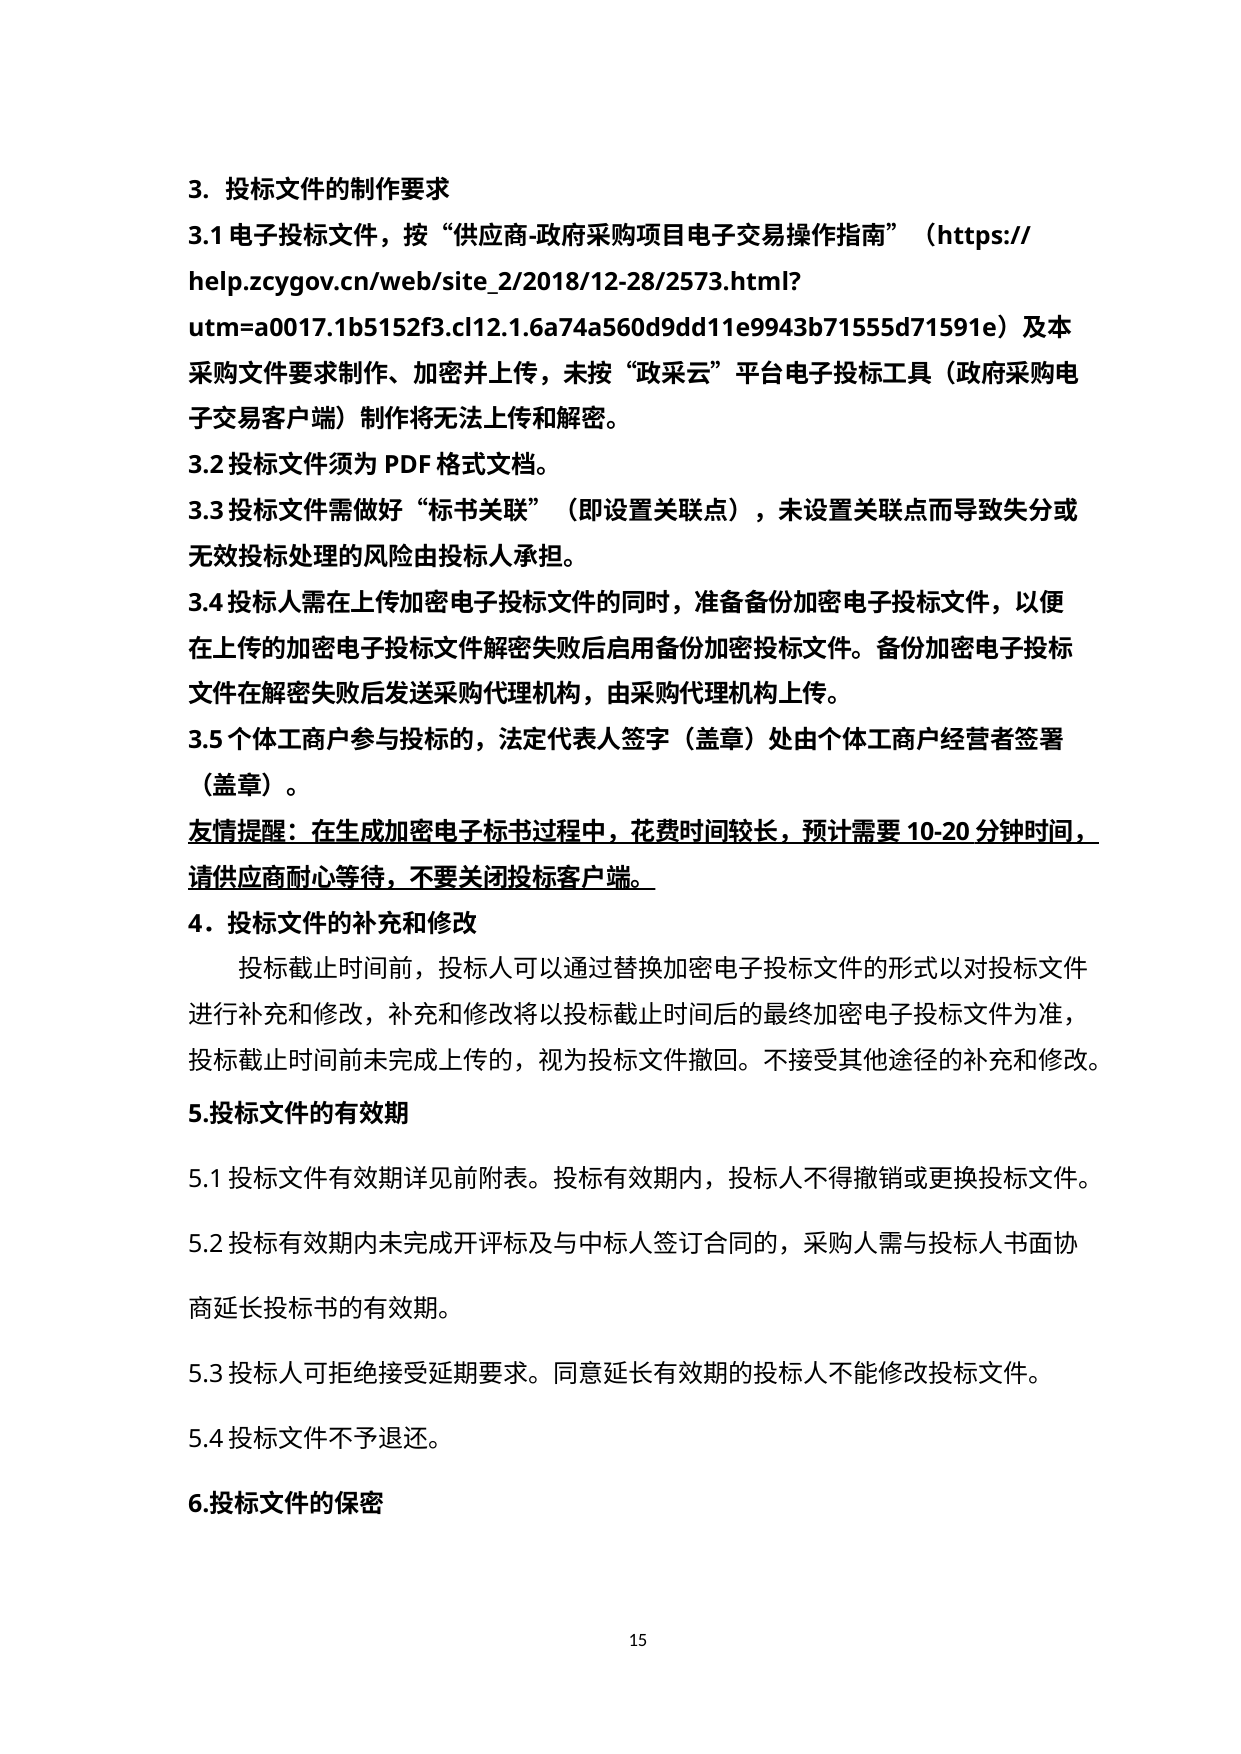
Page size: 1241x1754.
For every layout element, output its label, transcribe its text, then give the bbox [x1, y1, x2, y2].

list 5.3投标人可拒绝接受延期要求。同意延长有效期的投标人不能修改投标文件。 [188, 1339, 1088, 1404]
text 3.4投标人需在上传加密电子投标文件的同时，准备备份加密电子投标文件，以便在上传的加密电子投标文件解密失败后启用备份加密投标文件。备份加密电子投标文件在解密失败后发送采购代理机构，由采购代理机构上传。 [188, 574, 1088, 712]
list 5.4投标文件不予退还。 [188, 1404, 1088, 1469]
text 友情提醒：在生成加密电子标书过程中，花费时间较长，预计需要10-20分钟时间，请供应商耐心等待，不要关闭投标客户端。 [188, 844, 1088, 895]
text 投标截止时间前，投标人可以通过替换加密电子投标文件的形式以对投标文件进行补充和修改，补充和修改将以投标截止时间后的最终加密电子投标文件为准，投标截止时间前未完成上传的，视为投标文件撤回。不接受其他途径的补充和修改。 [188, 941, 1088, 1079]
list 5.2投标有效期内未完成开评标及与中标人签订合同的，采购人需与投标人书面协商延长投标书的有效期。 [188, 1209, 1088, 1339]
list 投标文件的制作要求 [188, 162, 1088, 208]
text 4．投标文件的补充和修改 [188, 895, 1088, 941]
text 3.1电子投标文件，按“供应商-政府采购项目电子交易操作指南”（https://help.zcygov.cn/web/site_2/2018/12-28/2573.html?utm=a0017.1b5152f3.cl12.1.6a74a560d9dd11e9943b71555d71591e）及本采购文件要求制作、加密并上传，未按“政采云”平台电子投标工具（政府采购电子交易客户端）制作将无法上传和解密。 [188, 208, 1088, 437]
text 3.3投标文件需做好“标书关联”（即设置关联点），未设置关联点而导致失分或无效投标处理的风险由投标人承担。 [188, 483, 1088, 574]
text 友情提醒：在生成加密电子标书过程中，花费时间较长，预计需要10-20分钟时间，请供应商耐心等待，不要关闭投标客户端。 [188, 804, 1088, 842]
text 3.2投标文件须为PDF格式文档。 [188, 437, 1088, 483]
list 5.1投标文件有效期详见前附表。投标有效期内，投标人不得撤销或更换投标文件。 [188, 1144, 1088, 1209]
list 6.投标文件的保密 [188, 1469, 1088, 1534]
list 5.投标文件的有效期 [188, 1079, 1088, 1144]
text 3.5个体工商户参与投标的，法定代表人签字（盖章）处由个体工商户经营者签署（盖章）。 [188, 712, 1088, 804]
